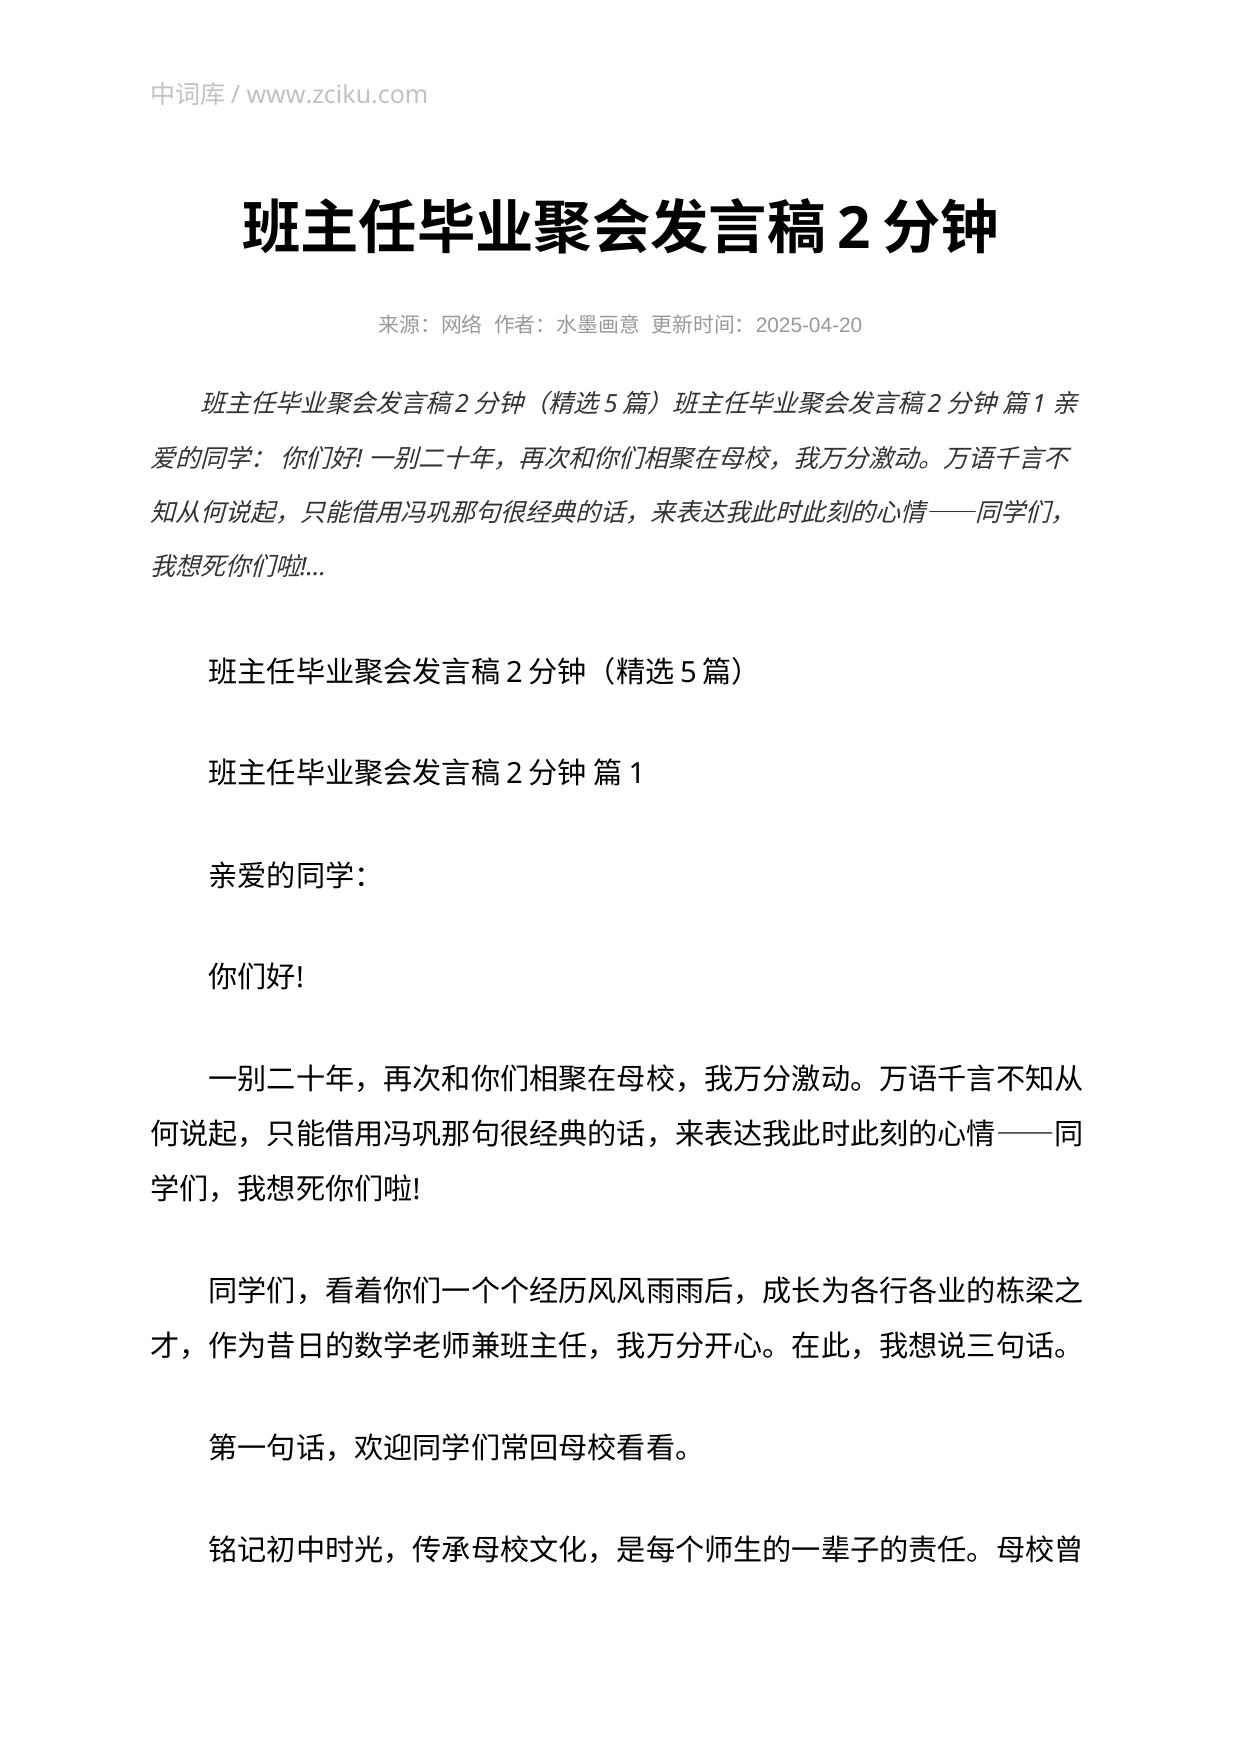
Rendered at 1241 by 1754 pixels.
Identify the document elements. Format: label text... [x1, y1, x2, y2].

text 班主任毕业聚会发言稿2分钟（精选5篇）班主任毕业聚会发言稿2分钟 篇1 亲爱的同学： 你们好! 一别二十年，再次和你们相聚在母校，我万分激动。万语千言不知从何说起，只能借用冯巩那句很经典的话，来表达我此时此刻的心情——同学们，我想死你们啦!... [150, 384, 1090, 583]
text 班主任毕业聚会发言稿2分钟 篇1 [150, 750, 1090, 792]
text 班主任毕业聚会发言稿2分钟（精选5篇） [150, 648, 1090, 691]
text 你们好! [150, 954, 1090, 996]
text 一别二十年，再次和你们相聚在母校，我万分激动。万语千言不知从何说起，只能借用冯巩那句很经典的话，来表达我此时此刻的心情——同学们，我想死你们啦! [150, 1056, 1090, 1208]
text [150, 1526, 1090, 1568]
text 第一句话，欢迎同学们常回母校看看。 [150, 1424, 1090, 1467]
text 来源：网络 作者：水墨画意 更新时间：2025-04-20 [150, 313, 1090, 337]
text 亲爱的同学： [150, 852, 1090, 894]
subtitle 班主任毕业聚会发言稿2分钟 [150, 181, 1090, 266]
text 同学们，看着你们一个个经历风风雨雨后，成长为各行各业的栋梁之才，作为昔日的数学老师兼班主任，我万分开心。在此，我想说三句话。 [150, 1268, 1090, 1365]
